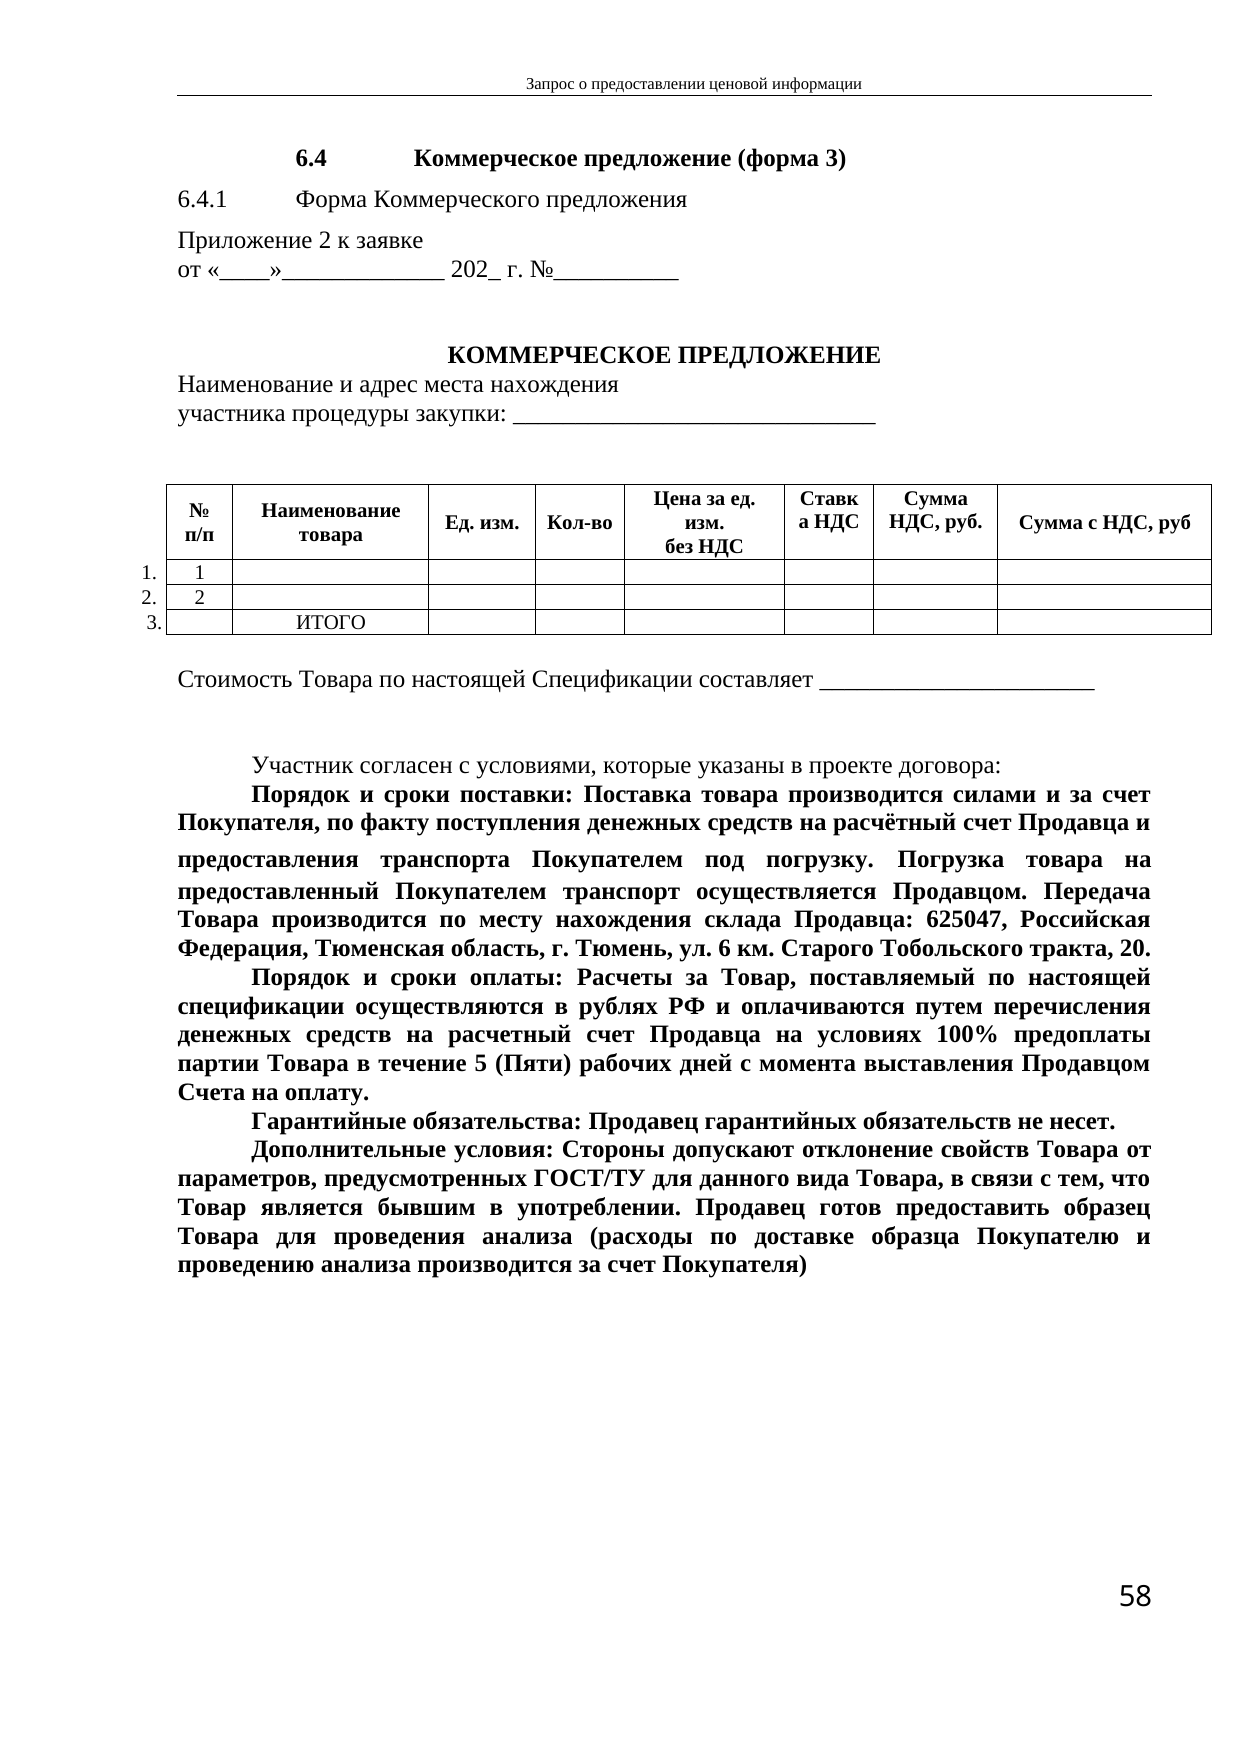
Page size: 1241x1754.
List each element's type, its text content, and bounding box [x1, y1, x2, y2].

table_cell [998, 585, 1211, 609]
table_cell [998, 560, 1211, 584]
table_cell [998, 610, 1211, 634]
text Приложение 2 к заявке от «____»_____________ 202_ г. №__________ [177, 226, 1152, 283]
table_cell [233, 560, 428, 584]
table_cell [874, 610, 997, 634]
list Форма Коммерческого предложения [177, 184, 1152, 213]
table_header № п/п [167, 485, 232, 558]
table_cell [785, 610, 873, 634]
table_cell [625, 610, 784, 634]
text Дополнительные условия: Стороны допускают отклонение свойств Товара от параметров, предусмотренных ГОСТ/ТУ для данного вида Товара, в связи с тем, что Товар является бывшим в употреблении. Продавец готов предоставить образец Товара для проведения анализа (расходы по доставке образца Покупателю и проведению анализа производится за счет Покупателя) [177, 1134, 1152, 1278]
table_cell [429, 585, 535, 609]
table_cell [429, 610, 535, 634]
table_header Кол-во [536, 485, 624, 558]
table_header Сумма НДС, руб. [874, 485, 997, 558]
table_cell [536, 610, 624, 634]
table_cell [429, 560, 535, 584]
text Гарантийные обязательства: Продавец гарантийных обязательств не несет. [177, 1106, 1152, 1134]
table_cell [874, 585, 997, 609]
table_cell [167, 610, 232, 634]
table_cell [536, 585, 624, 609]
text Порядок и сроки оплаты: Расчеты за Товар, поставляемый по настоящей спецификации осуществляются в рублях РФ и оплачиваются путем перечисления денежных средств на расчетный счет Продавца на условиях 100% предоплаты партии Товара в течение 5 (Пяти) рабочих дней с момента выставления Продавцом Счета на оплату. [177, 962, 1152, 1106]
text Стоимость Товара по настоящей Спецификации составляет ______________________ [177, 664, 1152, 692]
table_cell 1 [167, 560, 232, 584]
text участника процедуры закупки: _____________________________ [177, 398, 1152, 427]
text КОММЕРЧЕСКОЕ ПРЕДЛОЖЕНИЕ [177, 341, 1152, 369]
text Порядок и сроки поставки: Поставка товара производится силами и за счет Покупателя, по факту поступления денежных средств на расчётный счет Продавца и предоставления транспорта Покупателем под погрузку. Погрузка товара на предоставленный Покупателем транспорт осуществляется Продавцом. Передача Товара производится по месту нахождения склада Продавца: 625047, Российская Федерация, Тюменская область, г. Тюмень, ул. 6 км. Старого Тобольского тракта, 20. [177, 779, 1152, 962]
table_header Цена за ед. изм. без НДС [625, 485, 784, 558]
table_cell [625, 560, 784, 584]
table_cell [785, 585, 873, 609]
table_cell ИТОГО [233, 610, 428, 634]
table_cell [233, 585, 428, 609]
list Коммерческое предложение (форма 3) [295, 143, 1152, 172]
table_header Наименование товара [233, 485, 428, 558]
table_cell 2 [167, 585, 232, 609]
table_header Сумма с НДС, руб [998, 485, 1211, 558]
table_cell [785, 560, 873, 584]
text Участник согласен с условиями, которые указаны в проекте договора: [177, 750, 1152, 779]
table_cell [874, 560, 997, 584]
text Наименование и адрес места нахождения [177, 369, 1152, 398]
table_header Ставка НДС [785, 485, 873, 558]
table_cell [536, 560, 624, 584]
table_cell [625, 585, 784, 609]
table_header Ед. изм. [429, 485, 535, 558]
